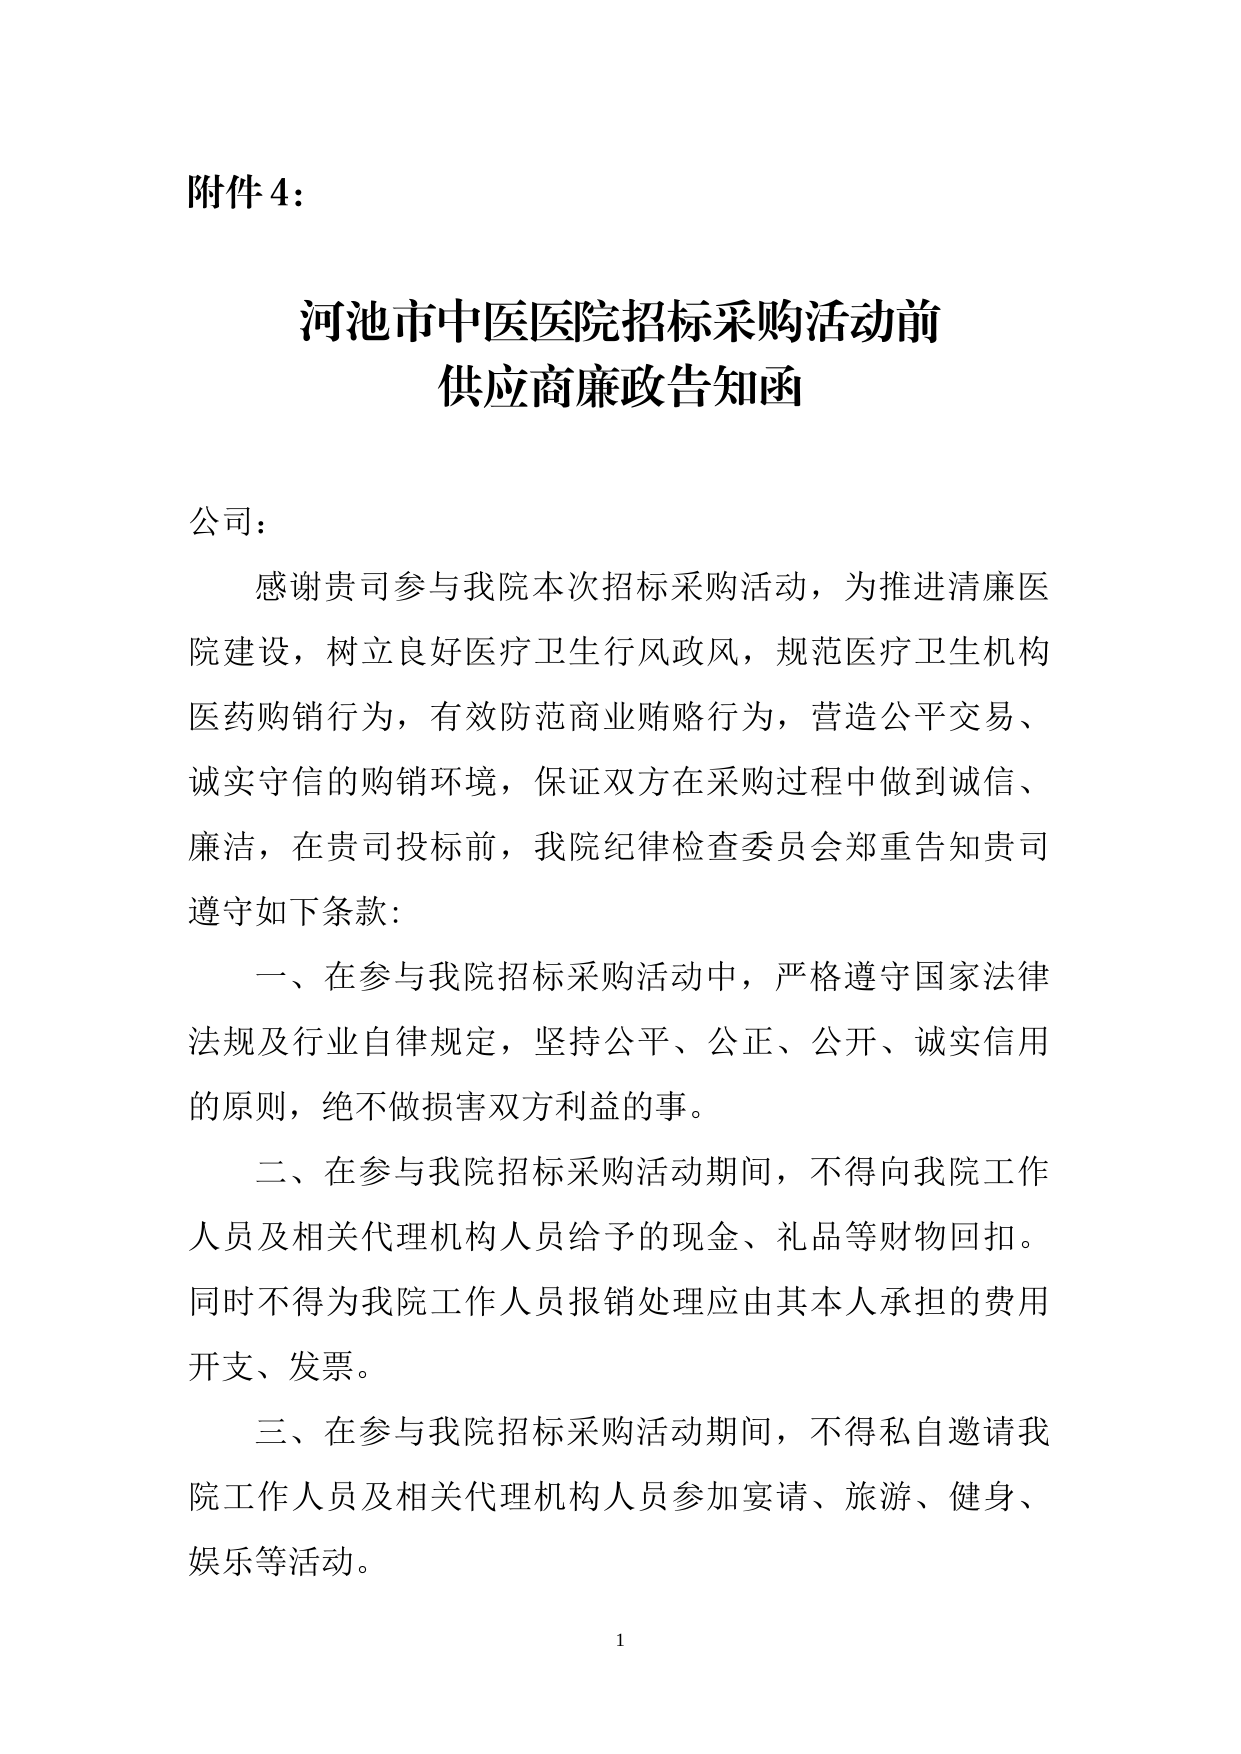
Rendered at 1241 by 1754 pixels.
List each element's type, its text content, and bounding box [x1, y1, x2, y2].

text 一、在参与我院招标采购活动中，严格遵守国家法律法规及行业自律规定，坚持公平、公正、公开、诚实信用的原则，绝不做损害双方利益的事。 [187, 942, 1053, 1137]
text 感谢贵司参与我院本次招标采购活动，为推进清廉医院建设，树立良好医疗卫生行风政风，规范医疗卫生机构医药购销行为，有效防范商业贿赂行为，营造公平交易、诚实守信的购销环境，保证双方在采购过程中做到诚信、廉洁，在贵司投标前，我院纪律检查委员会郑重告知贵司遵守如下条款: [187, 552, 1053, 942]
text 供应商廉政告知函 [187, 357, 1053, 422]
text 附件4： [187, 162, 1053, 227]
text 公司： [187, 487, 1053, 552]
text 二、在参与我院招标采购活动期间，不得向我院工作人员及相关代理机构人员给予的现金、礼品等财物回扣。同时不得为我院工作人员报销处理应由其本人承担的费用开支、发票。 [187, 1137, 1053, 1397]
text 三、在参与我院招标采购活动期间，不得私自邀请我院工作人员及相关代理机构人员参加宴请、旅游、健身、娱乐等活动。 [187, 1397, 1053, 1592]
text 河池市中医医院招标采购活动前 [187, 292, 1053, 357]
